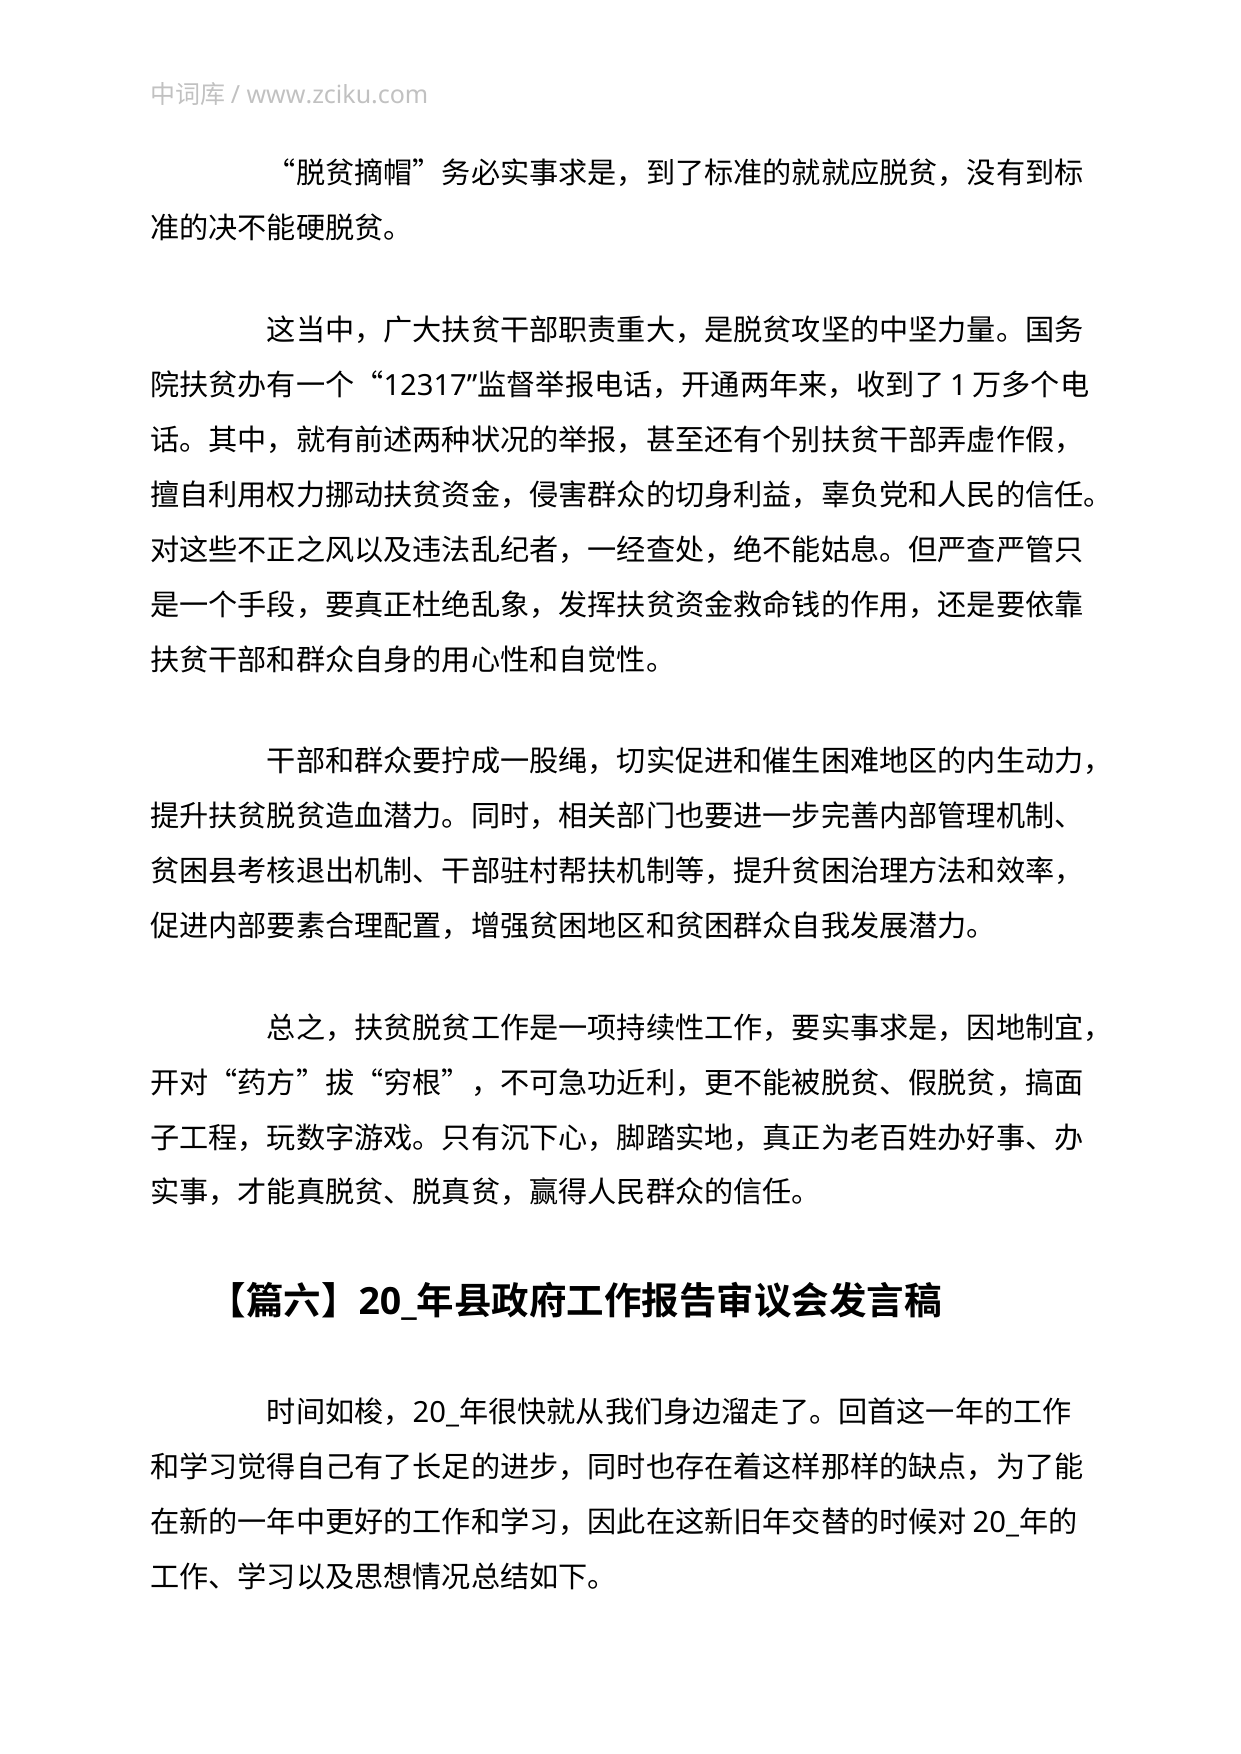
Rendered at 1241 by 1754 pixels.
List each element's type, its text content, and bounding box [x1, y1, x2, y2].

text 干部和群众要拧成一股绳，切实促进和催生困难地区的内生动力，提升扶贫脱贫造血潜力。同时，相关部门也要进一步完善内部管理机制、贫困县考核退出机制、干部驻村帮扶机制等，提升贫困治理方法和效率，促进内部要素合理配置，增强贫困地区和贫困群众自我发展潜力。 [150, 738, 1090, 945]
text “脱贫摘帽”务必实事求是，到了标准的就就应脱贫，没有到标准的决不能硬脱贫。 [150, 150, 1090, 247]
text 时间如梭，20_年很快就从我们身边溜走了。回首这一年的工作和学习觉得自己有了长足的进步，同时也存在着这样那样的缺点，为了能在新的一年中更好的工作和学习，因此在这新旧年交替的时候对20_年的工作、学习以及思想情况总结如下。 [150, 1388, 1090, 1596]
text 总之，扶贫脱贫工作是一项持续性工作，要实事求是，因地制宜，开对“药方”拔“穷根”，不可急功近利，更不能被脱贫、假脱贫，搞面子工程，玩数字游戏。只有沉下心，脚踏实地，真正为老百姓办好事、办实事，才能真脱贫、脱真贫，赢得人民群众的信任。 [150, 1004, 1090, 1211]
text 【篇六】20_年县政府工作报告审议会发言稿 [150, 1271, 1090, 1325]
text 这当中，广大扶贫干部职责重大，是脱贫攻坚的中坚力量。国务院扶贫办有一个“12317”监督举报电话，开通两年来，收到了1万多个电话。其中，就有前述两种状况的举报，甚至还有个别扶贫干部弄虚作假，擅自利用权力挪动扶贫资金，侵害群众的切身利益，辜负党和人民的信任。对这些不正之风以及违法乱纪者，一经查处，绝不能姑息。但严查严管只是一个手段，要真正杜绝乱象，发挥扶贫资金救命钱的作用，还是要依靠扶贫干部和群众自身的用心性和自觉性。 [150, 307, 1090, 678]
